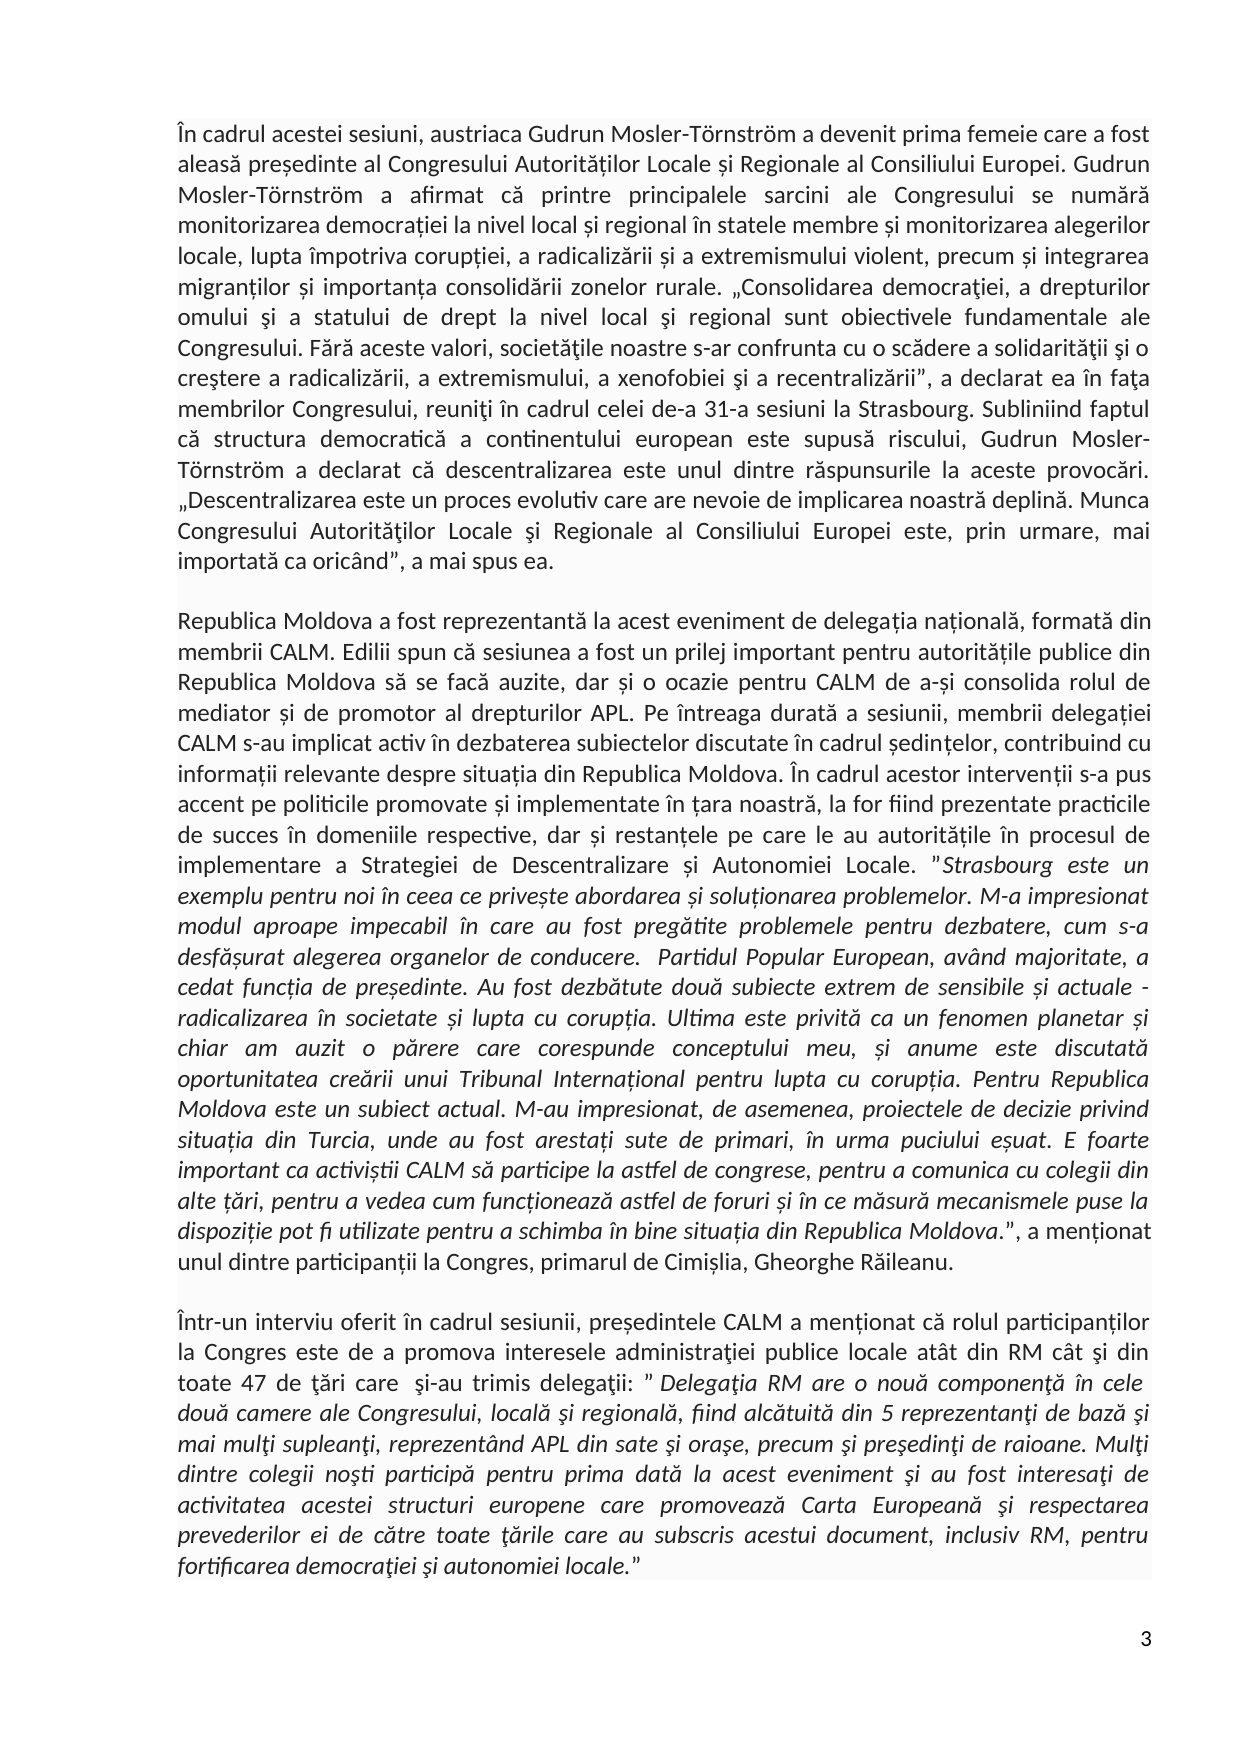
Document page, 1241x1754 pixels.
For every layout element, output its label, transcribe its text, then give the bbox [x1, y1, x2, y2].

text Republica Moldova a fost reprezentantă la acest eveniment de delegaţia naţională, formată din membrii CALM. Edilii spun că sesiunea a fost un prilej important pentru autoritățile publice din Republica Moldova să se facă auzite, dar și o ocazie pentru CALM de a-și consolida rolul de mediator și de promotor al drepturilor APL. Pe întreaga durată a sesiunii, membrii delegaţiei CALM s-au implicat activ în dezbaterea subiectelor discutate în cadrul ședinţelor, contribuind cu informaţii relevante despre situația din Republica Moldova. În cadrul acestor intervenţii s-a pus accent pe politicile promovate şi implementate în țara noastră, la for fiind prezentate practicile de succes în domeniile respective, dar și restanțele pe care le au autoritățile în procesul de implementare a Strategiei de Descentralizare și Autonomiei Locale. ”Strasbourg este un exemplu pentru noi în ceea ce privește abordarea și soluționarea problemelor. M-a impresionat modul aproape impecabil în care au fost pregătite problemele pentru dezbatere, cum s-a desfășurat alegerea organelor de conducere. Partidul Popular European, având majoritate, a cedat funcția de președinte. Au fost dezbătute două subiecte extrem de sensibile și actuale - radicalizarea în societate și lupta cu corupția. Ultima este privită ca un fenomen planetar și chiar am auzit o părere care corespunde conceptului meu, și anume este discutată oportunitatea creării unui Tribunal Internațional pentru lupta cu corupția. Pentru Republica Moldova este un subiect actual. M-au impresionat, de asemenea, proiectele de decizie privind situația din Turcia, unde au fost arestați sute de primari, în urma puciului eșuat. E foarte important ca activiștii CALM să participe la astfel de congrese, pentru a comunica cu colegii din alte țări, pentru a vedea cum funcționează astfel de foruri și în ce măsură mecanismele puse la dispoziție pot fi utilizate pentru a schimba în bine situația din Republica Moldova.”, a menționat unul dintre participanții la Congres, primarul de Cimișlia, Gheorghe Răileanu. [177, 605, 1152, 1277]
text Într-un interviu oferit în cadrul sesiunii, președintele CALM a menționat că rolul participanților la Congres este de a promova interesele administraţiei publice locale atât din RM cât şi din toate 47 de ţări care şi-au trimis delegaţii: ” Delegaţia RM are o nouă componenţă în cele două camere ale Congresului, locală şi regională, fiind alcătuită din 5 reprezentanţi de bază şi mai mulţi supleanţi, reprezentând APL din sate şi oraşe, precum şi preşedinţi de raioane. Mulţi dintre colegii noşti participă pentru prima dată la acest eveniment şi au fost interesaţi de activitatea acestei structuri europene care promovează Carta Europeană şi respectarea prevederilor ei de către toate ţările care au subscris acestui document, inclusiv RM, pentru fortificarea democraţiei şi autonomiei locale.” [177, 1306, 1152, 1580]
text În cadrul acestei sesiuni, austriaca Gudrun Mosler-Törnström a devenit prima femeie care a fost aleasă președinte al Congresului Autorităților Locale și Regionale al Consiliului Europei. Gudrun Mosler-Törnström a afirmat că printre principalele sarcini ale Congresului se numără monitorizarea democrației la nivel local și regional în statele membre și monitorizarea alegerilor locale, lupta împotriva corupției, a radicalizării și a extremismului violent, precum și integrarea migranților și importanța consolidării zonelor rurale. „Consolidarea democraţiei, a drepturilor omului şi a statului de drept la nivel local şi regional sunt obiectivele fundamentale ale Congresului. Fără aceste valori, societăţile noastre s-ar confrunta cu o scădere a solidarităţii şi o creştere a radicalizării, a extremismului, a xenofobiei şi a recentralizării”, a declarat ea în faţa membrilor Congresului, reuniţi în cadrul celei de-a 31-a sesiuni la Strasbourg. Subliniind faptul că structura democratică a continentului european este supusă riscului, Gudrun Mosler-Törnström a declarat că descentralizarea este unul dintre răspunsurile la aceste provocări. „Descentralizarea este un proces evolutiv care are nevoie de implicarea noastră deplină. Munca Congresului Autorităţilor Locale şi Regionale al Consiliului Europei este, prin urmare, mai importată ca oricând”, a mai spus ea. [177, 118, 1152, 576]
